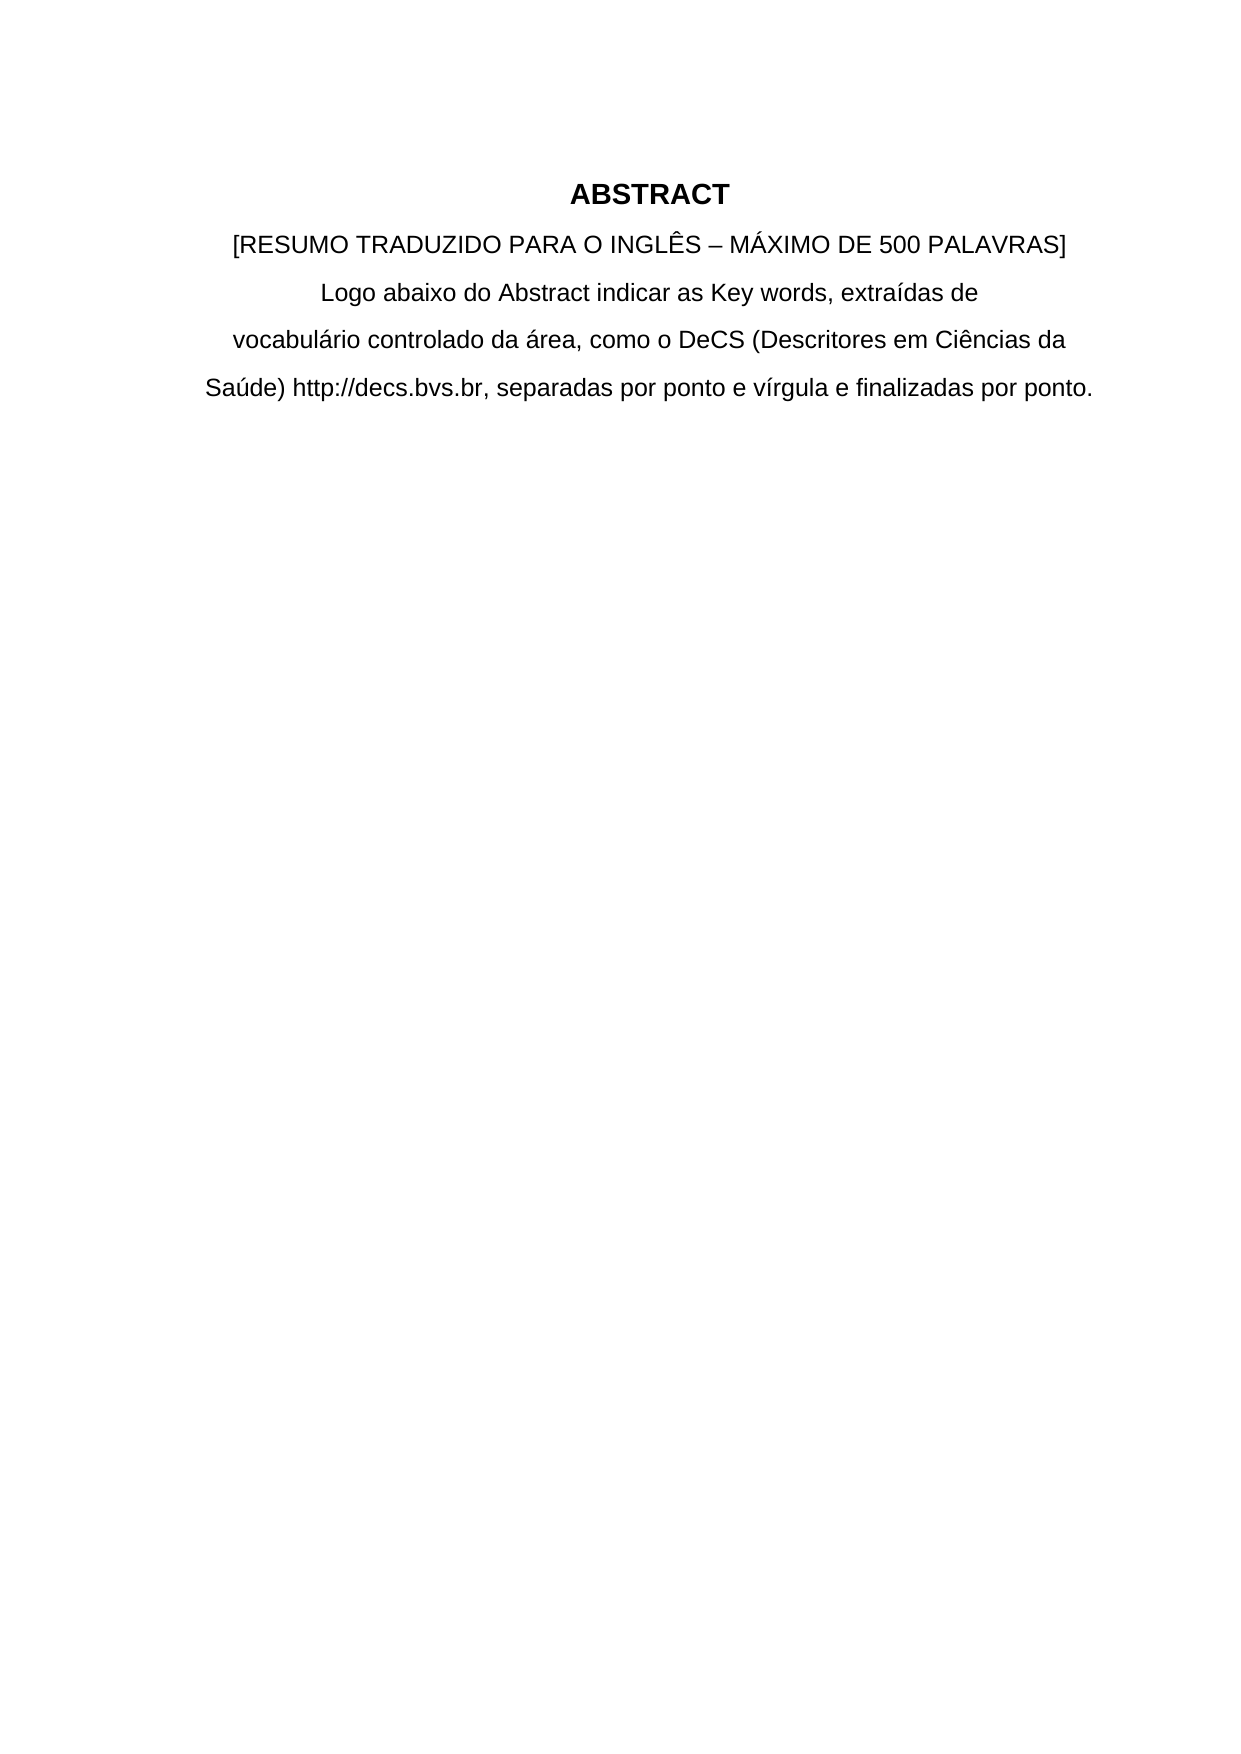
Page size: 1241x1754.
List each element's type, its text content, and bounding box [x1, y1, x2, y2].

text ABSTRACT [177, 177, 1122, 211]
text Saúde) http://decs.bvs.br, separadas por ponto e vírgula e finalizadas por ponto. [177, 373, 1122, 402]
text Logo abaixo do Abstract indicar as Key words, extraídas de [177, 278, 1122, 306]
text [RESUMO TRADUZIDO PARA O INGLÊS – MÁXIMO DE 500 PALAVRAS] [177, 230, 1122, 259]
text vocabulário controlado da área, como o DeCS (Descritores em Ciências da [177, 325, 1122, 354]
